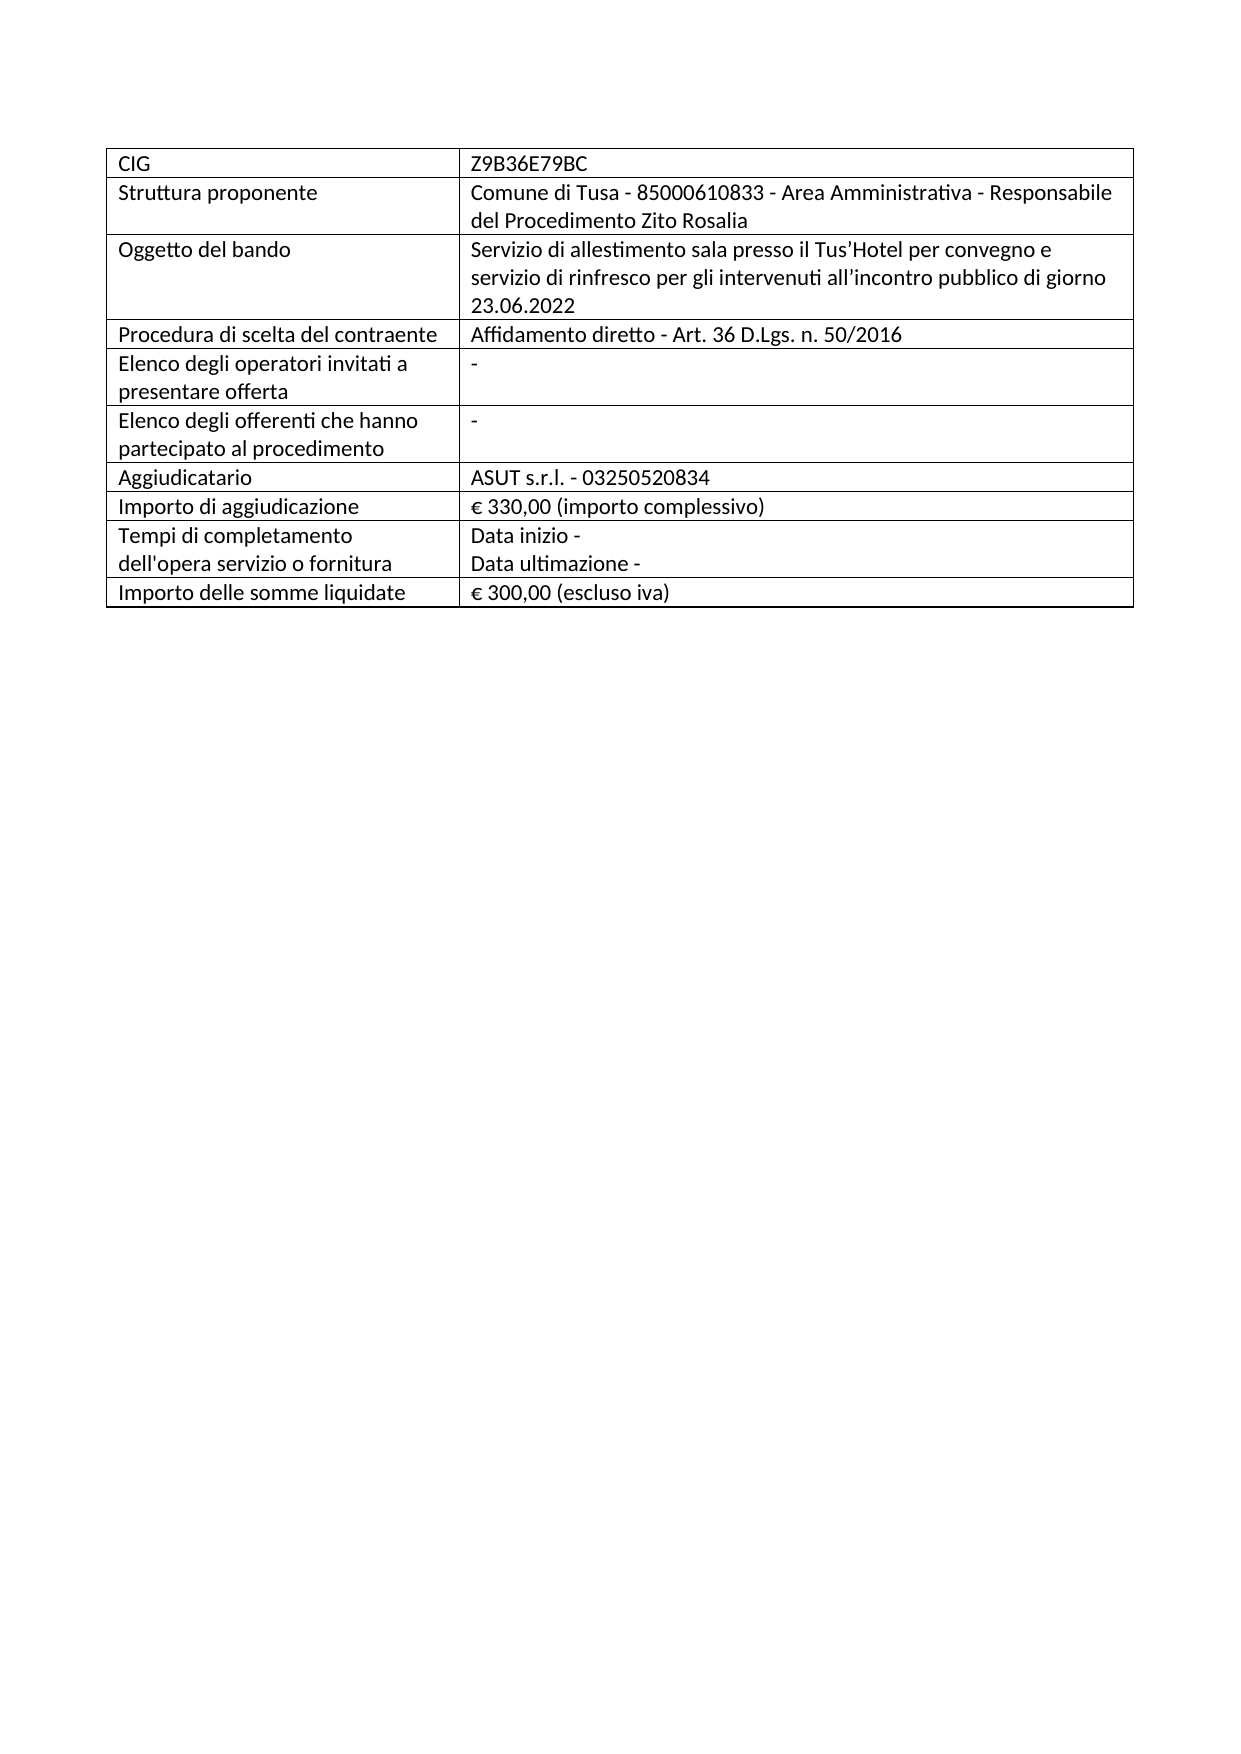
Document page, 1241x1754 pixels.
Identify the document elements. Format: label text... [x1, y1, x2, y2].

table_cell Struttura proponente [107, 178, 459, 234]
table_cell - [460, 349, 1133, 405]
table_cell Servizio di allestimento sala presso il Tus’Hotel per convegno e servizio di rinfresco per gli intervenuti all’incontro pubblico di giorno 23.06.2022 [460, 235, 1133, 319]
table_cell Data inizio - Data ultimazione - [460, 521, 1133, 577]
table_cell Importo delle somme liquidate [107, 578, 459, 606]
table_cell ASUT s.r.l. - 03250520834 [460, 463, 1133, 491]
table_cell € 330,00 (importo complessivo) [460, 492, 1133, 520]
table_cell Procedura di scelta del contraente [107, 320, 459, 348]
table_cell Oggetto del bando [107, 235, 459, 319]
table_cell - [460, 406, 1133, 462]
table_cell Elenco degli offerenti che hanno partecipato al procedimento [107, 406, 459, 462]
table_header Z9B36E79BC [460, 149, 1133, 177]
table_header CIG [107, 149, 459, 177]
table_cell Comune di Tusa - 85000610833 - Area Amministrativa - Responsabile del Procedimento Zito Rosalia [460, 178, 1133, 234]
table_cell Elenco degli operatori invitati a presentare offerta [107, 349, 459, 405]
table_cell Importo di aggiudicazione [107, 492, 459, 520]
table_cell Affidamento diretto - Art. 36 D.Lgs. n. 50/2016 [460, 320, 1133, 348]
table_cell Tempi di completamento dell'opera servizio o fornitura [107, 521, 459, 577]
table_cell Aggiudicatario [107, 463, 459, 491]
table_cell € 300,00 (escluso iva) [460, 578, 1133, 606]
